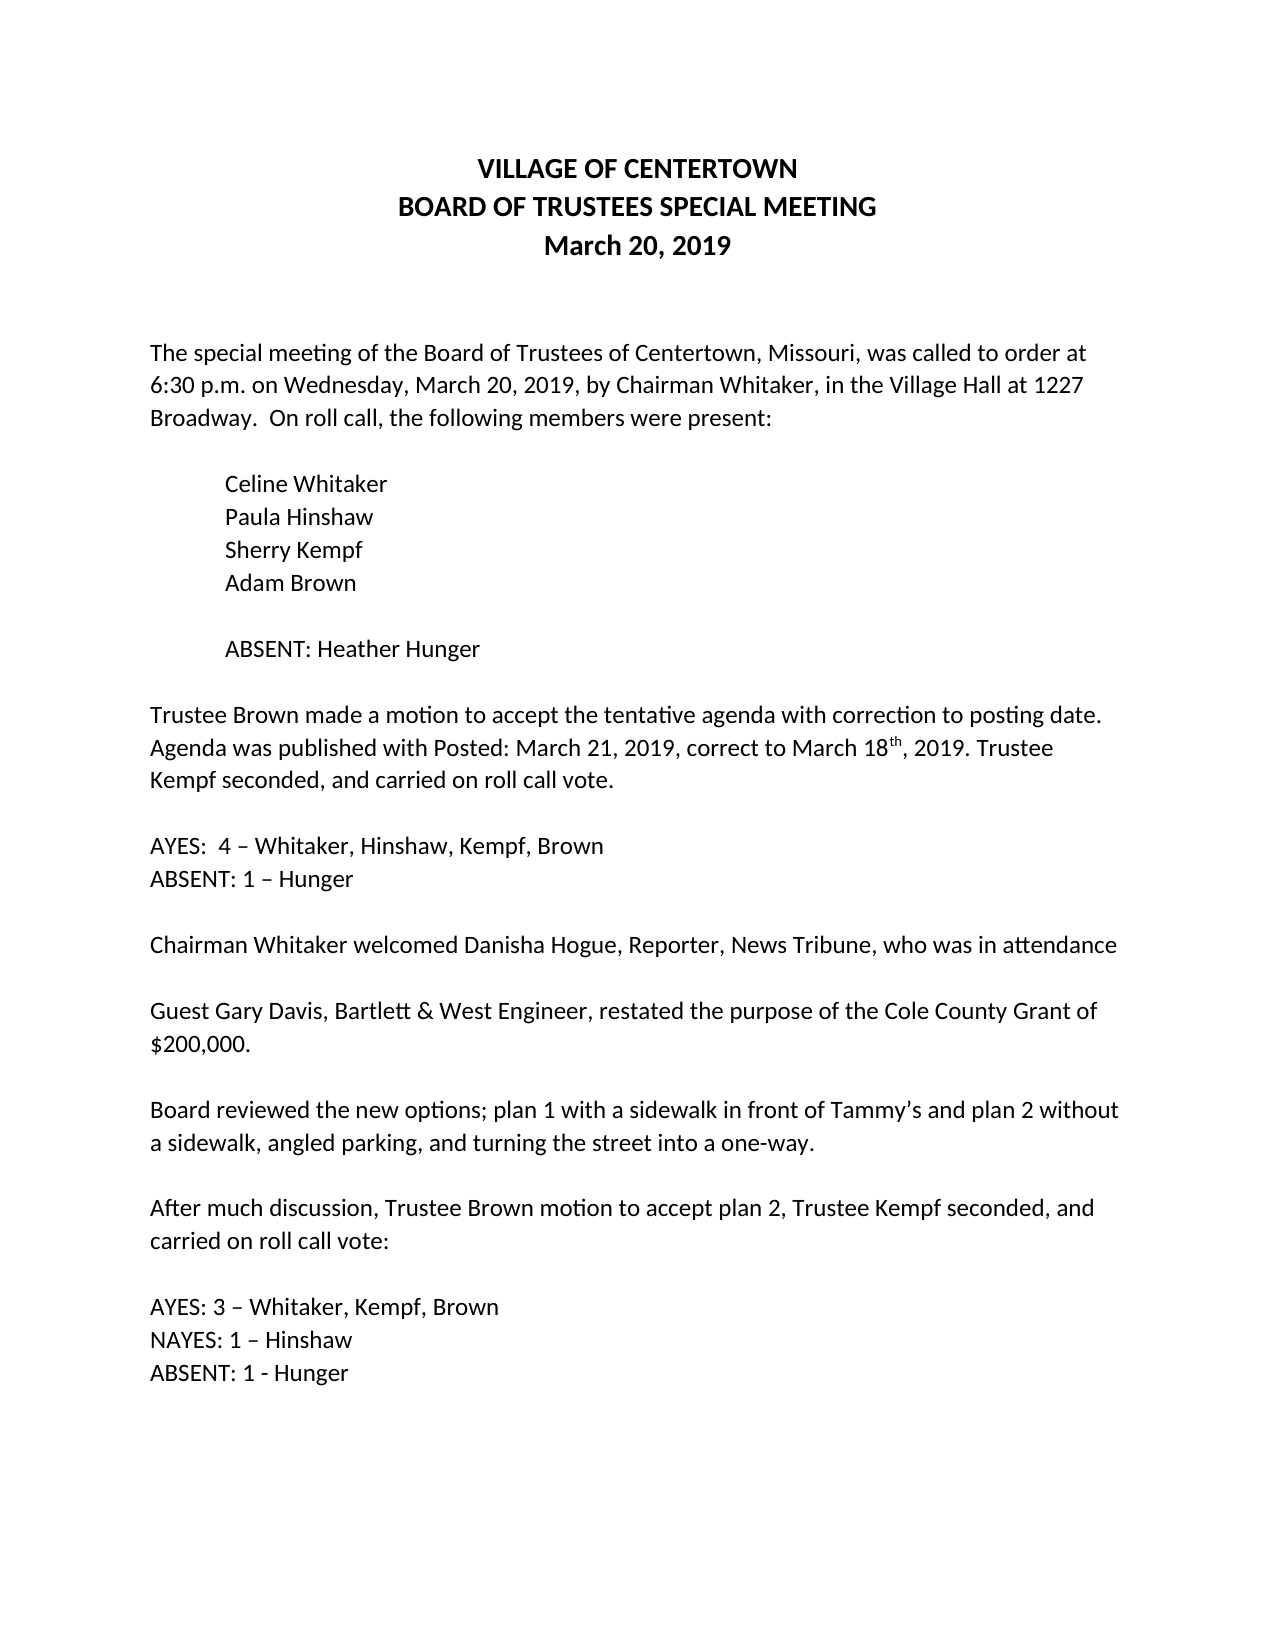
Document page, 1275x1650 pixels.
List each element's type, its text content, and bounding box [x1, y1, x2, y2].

text AYES: 3 – Whitaker, Kempf, Brown [150, 1291, 1125, 1322]
text ABSENT: 1 - Hunger [150, 1357, 1125, 1388]
text After much discussion, Trustee Brown motion to accept plan 2, Trustee Kempf seconded, and carried on roll call vote: [150, 1192, 1125, 1256]
text Chairman Whitaker welcomed Danisha Hogue, Reporter, News Tribune, who was in attendance [150, 929, 1125, 960]
text AYES: 4 – Whitaker, Hinshaw, Kempf, Brown [150, 830, 1125, 861]
text Adam Brown [150, 567, 1125, 598]
text ABSENT: Heather Hunger [150, 633, 1125, 663]
text March 20, 2019 [150, 227, 1125, 262]
text Celine Whitaker [150, 468, 1125, 499]
text BOARD OF TRUSTEES SPECIAL MEETING [150, 188, 1125, 224]
text NAYES: 1 – Hinshaw [150, 1324, 1125, 1355]
text Trustee Brown made a motion to accept the tentative agenda with correction to posting date. Agenda was published with Posted: March 21, 2019, correct to March 18th, 2019. Trustee Kempf seconded, and carried on roll call vote. [150, 699, 1125, 795]
text Board reviewed the new options; plan 1 with a sidewalk in front of Tammy’s and plan 2 without a sidewalk, angled parking, and turning the street into a one-way. [150, 1094, 1125, 1157]
text Paula Hinshaw [150, 501, 1125, 532]
text VILLAGE OF CENTERTOWN [150, 150, 1125, 186]
text Sherry Kempf [150, 534, 1125, 565]
text ABSENT: 1 – Hunger [150, 863, 1125, 894]
text The special meeting of the Board of Trustees of Centertown, Missouri, was called to order at 6:30 p.m. on Wednesday, March 20, 2019, by Chairman Whitaker, in the Village Hall at 1227 Broadway. On roll call, the following members were present: [150, 337, 1125, 433]
text Guest Gary Davis, Bartlett & West Engineer, restated the purpose of the Cole County Grant of $200,000. [150, 995, 1125, 1058]
